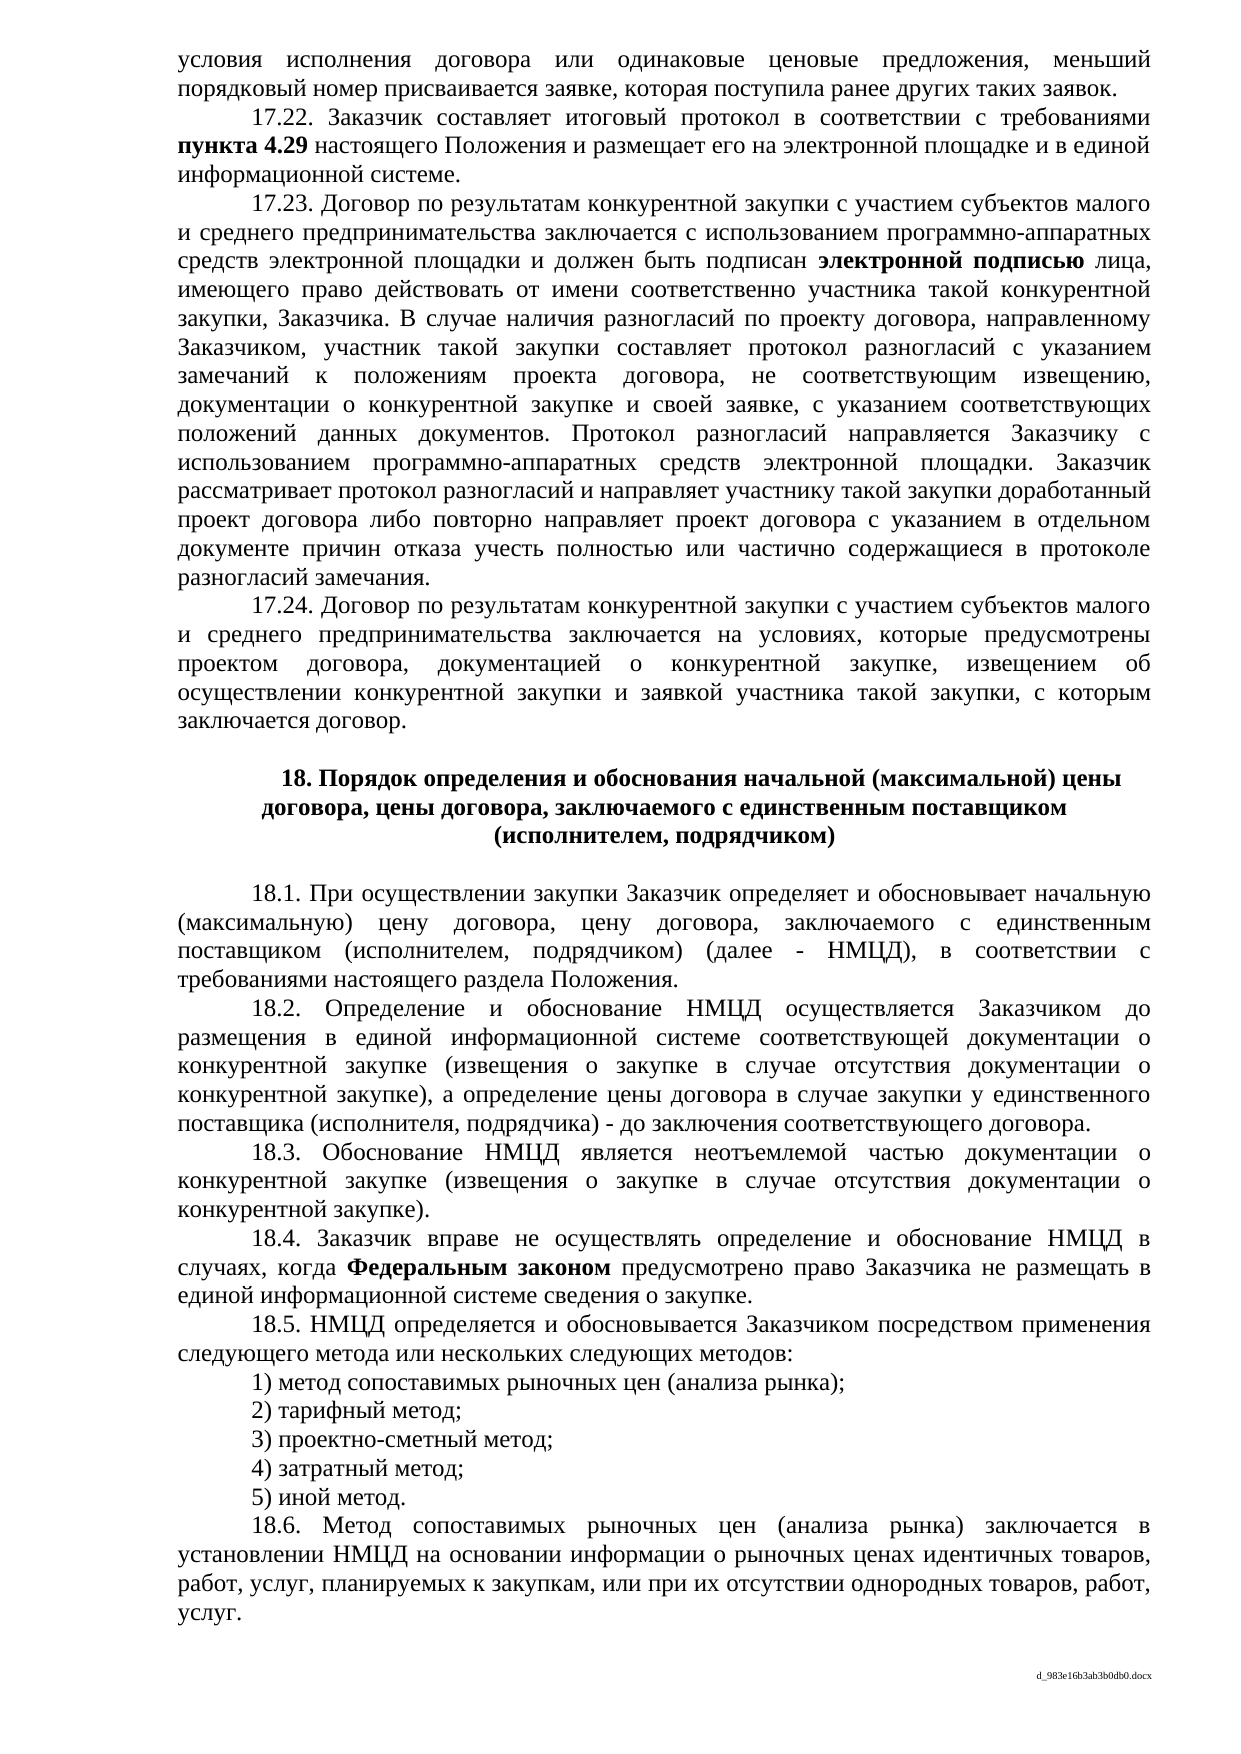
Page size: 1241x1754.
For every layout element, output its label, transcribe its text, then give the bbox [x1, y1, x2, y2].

text 5) иной метод. [177, 1482, 1152, 1511]
text 18.1. При осуществлении закупки Заказчик определяет и обосновывает начальную (максимальную) цену договора, цену договора, заключаемого с единственным поставщиком (исполнителем, подрядчиком) (далее - НМЦД), в соответствии с требованиями настоящего раздела Положения. [177, 878, 1152, 993]
subtitle 18. Порядок определения и обоснования начальной (максимальной) цены договора, цены договора, заключаемого с единственным поставщиком (исполнителем, подрядчиком) [177, 763, 1152, 849]
text 4) затратный метод; [177, 1453, 1152, 1482]
text 3) проектно-сметный метод; [177, 1424, 1152, 1453]
text 18.6. Метод сопоставимых рыночных цен (анализа рынка) заключается в установлении НМЦД на основании информации о рыночных ценах идентичных товаров, работ, услуг, планируемых к закупкам, или при их отсутствии однородных товаров, работ, услуг. [177, 1511, 1152, 1626]
text 17.23. Договор по результатам конкурентной закупки с участием субъектов малого и среднего предпринимательства заключается с использованием программно-аппаратных средств электронной площадки и должен быть подписан электронной подписью лица, имеющего право действовать от имени соответственно участника такой конкурентной закупки, Заказчика. В случае наличия разногласий по проекту договора, направленному Заказчиком, участник такой закупки составляет протокол разногласий с указанием замечаний к положениям проекта договора, не соответствующим извещению, документации о конкурентной закупке и своей заявке, с указанием соответствующих положений данных документов. Протокол разногласий направляется Заказчику с использованием программно-аппаратных средств электронной площадки. Заказчик рассматривает протокол разногласий и направляет участнику такой закупки доработанный проект договора либо повторно направляет проект договора с указанием в отдельном документе причин отказа учесть полностью или частично содержащиеся в протоколе разногласий замечания. [177, 188, 1152, 591]
text 18.3. Обоснование НМЦД является неотъемлемой частью документации о конкурентной закупке (извещения о закупке в случае отсутствия документации о конкурентной закупке). [177, 1137, 1152, 1223]
text 1) метод сопоставимых рыночных цен (анализа рынка); [177, 1367, 1152, 1396]
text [177, 44, 1152, 102]
text 17.24. Договор по результатам конкурентной закупки с участием субъектов малого и среднего предпринимательства заключается на условиях, которые предусмотрены проектом договора, документацией о конкурентной закупке, извещением об осуществлении конкурентной закупки и заявкой участника такой закупки, с которым заключается договор. [177, 591, 1152, 734]
text 18.4. Заказчик вправе не осуществлять определение и обоснование НМЦД в случаях, когда Федеральным законом предусмотрено право Заказчика не размещать в единой информационной системе сведения о закупке. [177, 1223, 1152, 1309]
text 17.22. Заказчик составляет итоговый протокол в соответствии с требованиями пункта 4.29 настоящего Положения и размещает его на электронной площадке и в единой информационной системе. [177, 102, 1152, 188]
text 18.2. Определение и обоснование НМЦД осуществляется Заказчиком до размещения в единой информационной системе соответствующей документации о конкурентной закупке (извещения о закупке в случае отсутствия документации о конкурентной закупке), а определение цены договора в случае закупки у единственного поставщика (исполнителя, подрядчика) - до заключения соответствующего договора. [177, 993, 1152, 1137]
text 2) тарифный метод; [177, 1396, 1152, 1424]
text 18.5. НМЦД определяется и обосновывается Заказчиком посредством применения следующего метода или нескольких следующих методов: [177, 1309, 1152, 1367]
